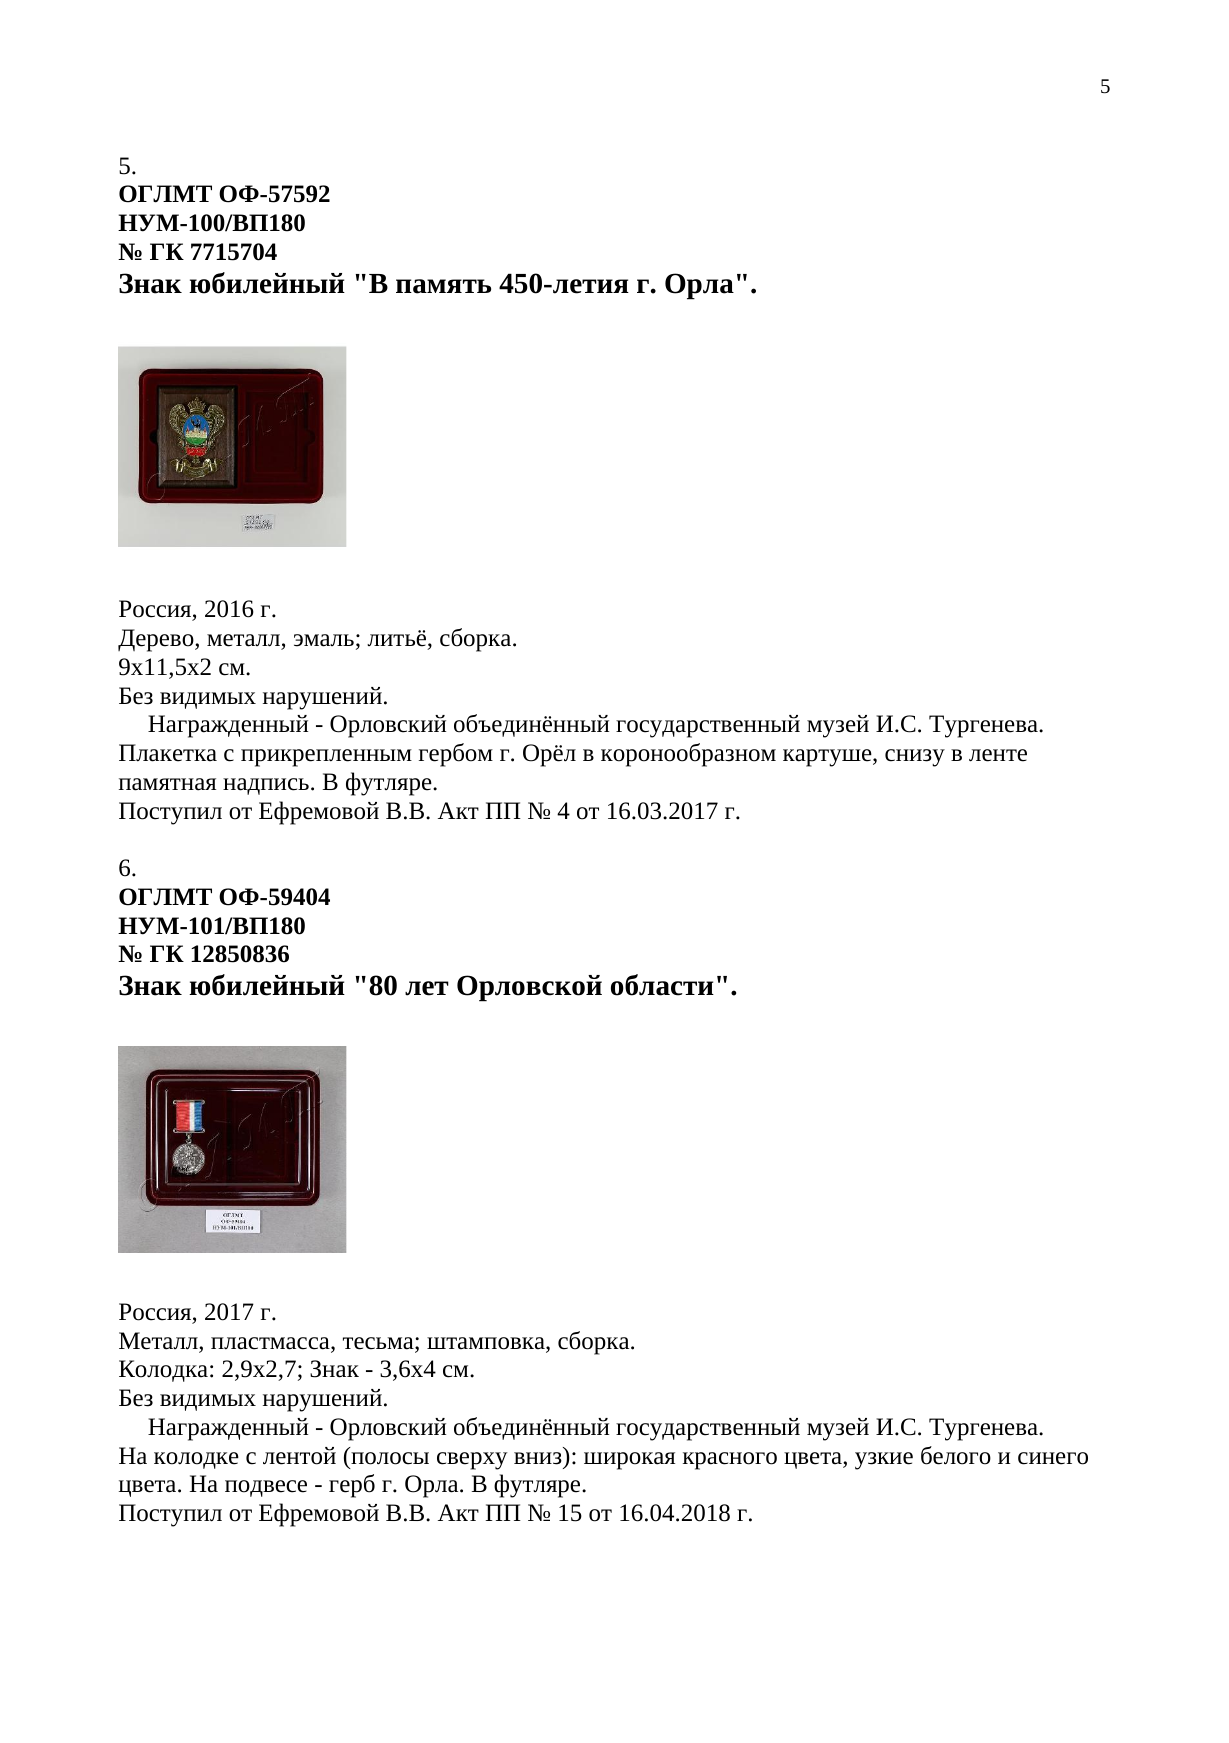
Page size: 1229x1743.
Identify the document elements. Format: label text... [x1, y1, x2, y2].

text Россия, 2017 г. [118, 1297, 1110, 1326]
text Без видимых нарушений. [118, 681, 1110, 709]
text Металл, пластмасса, тесьма; штамповка, сборка. [118, 1326, 1110, 1354]
text Знак юбилейный "80 лет Орловской области". [118, 968, 1110, 1002]
text Поступил от Ефремовой В.В. Акт ПП № 15 от 16.04.2018 г. [118, 1498, 1110, 1527]
text Поступил от Ефремовой В.В. Акт ПП № 4 от 16.03.2017 г. [118, 796, 1110, 824]
text Дерево, металл, эмаль; литьё, сборка. [118, 623, 1110, 652]
picture [118, 332, 347, 561]
text Награжденный - Орловский объединённый государственный музей И.С. Тургенева. [118, 1412, 1110, 1441]
text Плакетка с прикрепленным гербом г. Орёл в коронообразном картуше, снизу в ленте памятная надпись. В футляре. [118, 738, 1110, 796]
text Без видимых нарушений. [118, 1383, 1110, 1412]
text Колодка: 2,9х2,7; Знак - 3,6х4 см. [118, 1354, 1110, 1383]
text ОГЛМТ ОФ-57592 [118, 179, 1110, 208]
text На колодке с лентой (полосы сверху вниз): широкая красного цвета, узкие белого и синего цвета. На подвесе - герб г. Орла. В футляре. [118, 1441, 1110, 1498]
picture [118, 1035, 347, 1264]
text НУМ-101/ВП180 [118, 911, 1110, 939]
text 6. [118, 853, 1110, 882]
text Награжденный - Орловский объединённый государственный музей И.С. Тургенева. [118, 709, 1110, 738]
text ОГЛМТ ОФ-59404 [118, 882, 1110, 911]
text № ГК 12850836 [118, 939, 1110, 968]
text НУМ-100/ВП180 [118, 208, 1110, 237]
text Знак юбилейный "В память 450-летия г. Орла". [118, 266, 1110, 299]
text Россия, 2016 г. [118, 594, 1110, 623]
text № ГК 7715704 [118, 237, 1110, 266]
text 5. [118, 151, 1110, 179]
text 9х11,5х2 см. [118, 652, 1110, 681]
